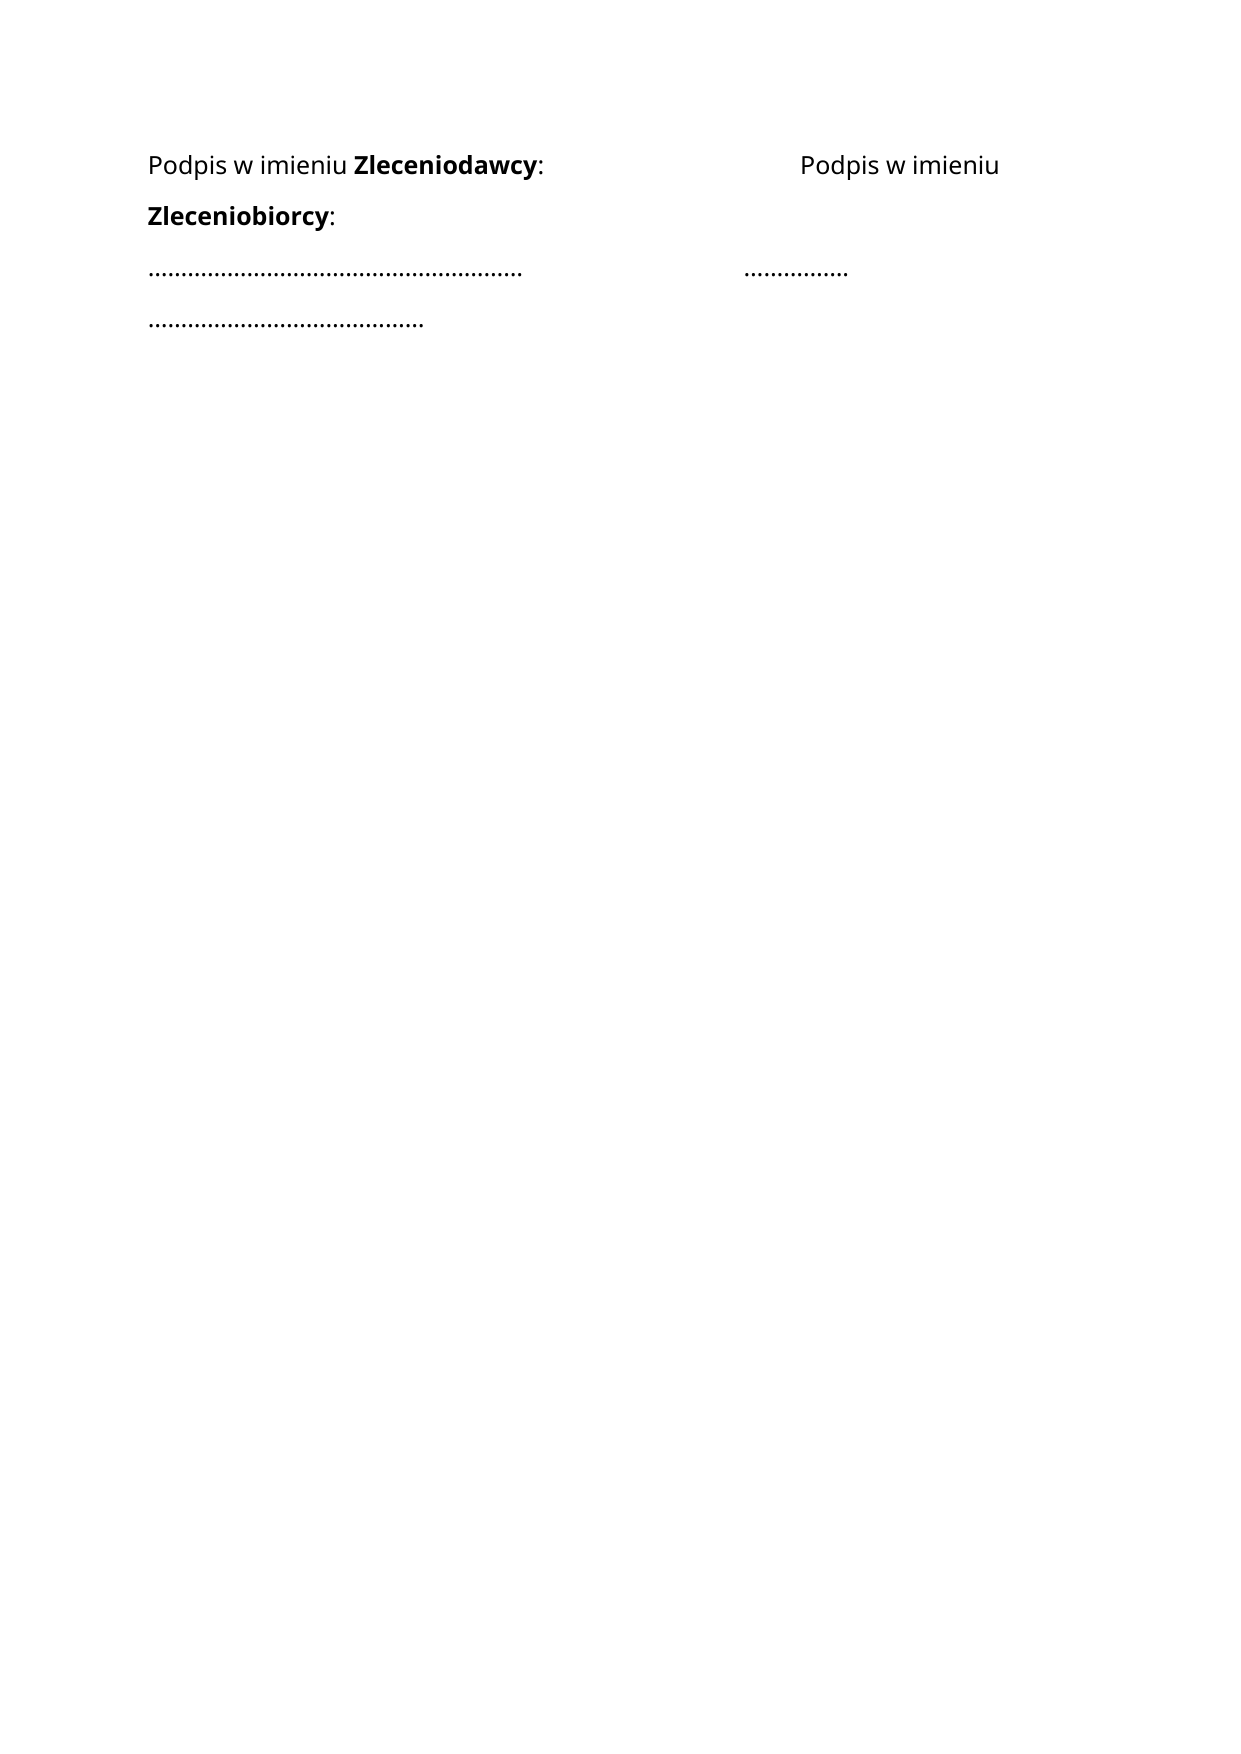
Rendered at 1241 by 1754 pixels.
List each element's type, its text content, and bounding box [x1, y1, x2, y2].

text ………………………………………………… …………….…………………………………… [148, 250, 1093, 335]
text Podpis w imieniu Zleceniodawcy: Podpis w imieniu Zleceniobiorcy: [148, 148, 1093, 233]
